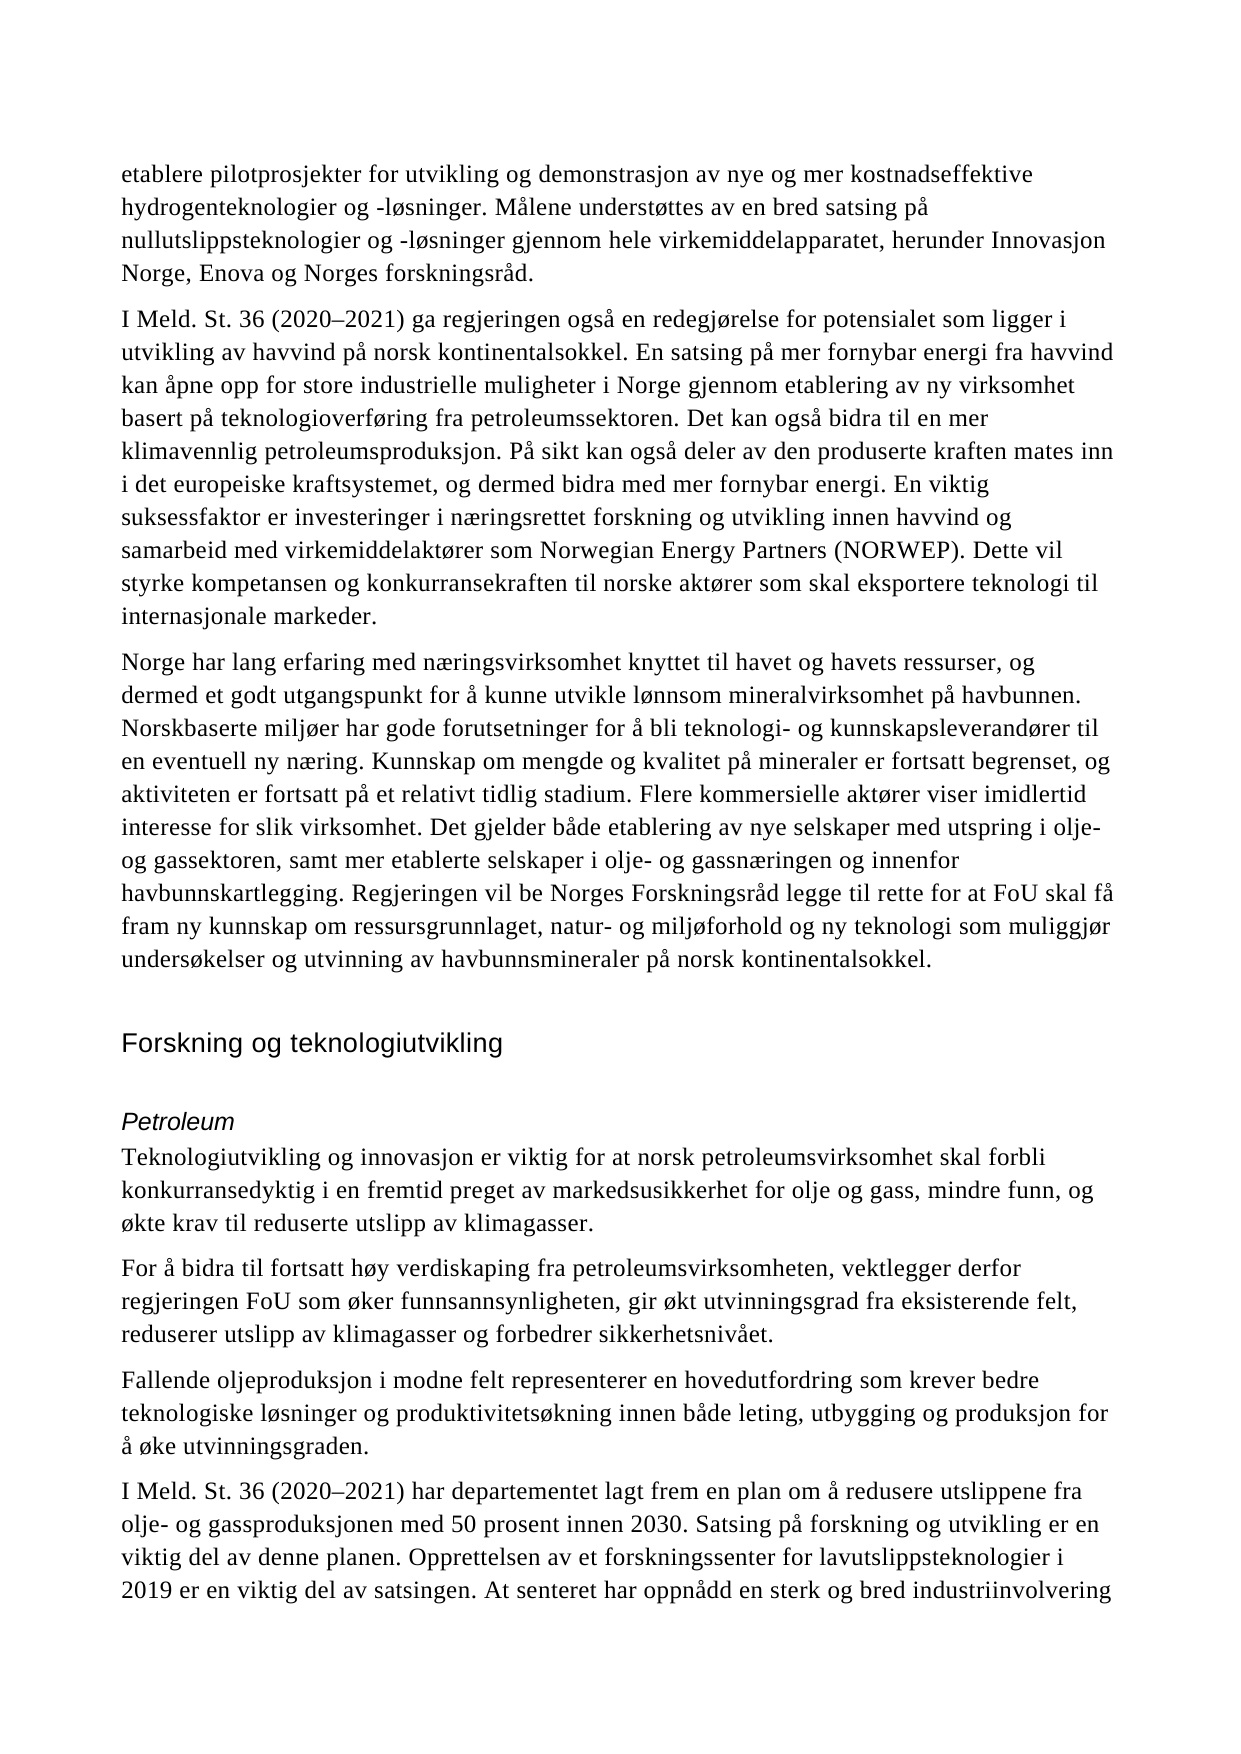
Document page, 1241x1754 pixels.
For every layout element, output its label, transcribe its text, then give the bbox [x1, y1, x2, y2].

text Norge har lang erfaring med næringsvirksomhet knyttet til havet og havets ressurser, og dermed et godt utgangspunkt for å kunne utvikle lønnsom mineralvirksomhet på havbunnen. Norskbaserte miljøer har gode forutsetninger for å bli teknologi- og kunnskapsleverandører til en eventuell ny næring. Kunnskap om mengde og kvalitet på mineraler er fortsatt begrenset, og aktiviteten er fortsatt på et relativt tidlig stadium. Flere kommersielle aktører viser imidlertid interesse for slik virksomhet. Det gjelder både etablering av nye selskaper med utspring i olje- og gassektoren, samt mer etablerte selskaper i olje- og gassnæringen og innenfor havbunnskartlegging. Regjeringen vil be Norges Forskningsråd legge til rette for at FoU skal få fram ny kunnskap om ressursgrunnlaget, natur- og miljøforhold og ny teknologi som muliggjør undersøkelser og utvinning av havbunnsmineraler på norsk kontinentalsokkel. [121, 647, 1119, 973]
text Petroleum [121, 1107, 1119, 1135]
text For å bidra til fortsatt høy verdiskaping fra petroleumsvirksomheten, vektlegger derfor regjeringen FoU som øker funnsannsynligheten, gir økt utvinningsgrad fra eksisterende felt, reduserer utslipp av klimagasser og forbedrer sikkerhetsnivået. [121, 1253, 1119, 1348]
text Forskning og teknologiutvikling [121, 1027, 1119, 1058]
text Teknologiutvikling og innovasjon er viktig for at norsk petroleumsvirksomhet skal forbli konkurransedyktig i en fremtid preget av markedsusikkerhet for olje og gass, mindre funn, og økte krav til reduserte utslipp av klimagasser. [121, 1142, 1119, 1236]
text Fallende oljeproduksjon i modne felt representerer en hovedutfordring som krever bedre teknologiske løsninger og produktivitetsøkning innen både leting, utbygging og produksjon for å øke utvinningsgraden. [121, 1365, 1119, 1459]
text I Meld. St. 36 (2020–2021) ga regjeringen også en redegjørelse for potensialet som ligger i utvikling av havvind på norsk kontinentalsokkel. En satsing på mer fornybar energi fra havvind kan åpne opp for store industrielle muligheter i Norge gjennom etablering av ny virksomhet basert på teknologioverføring fra petroleumssektoren. Det kan også bidra til en mer klimavennlig petroleumsproduksjon. På sikt kan også deler av den produserte kraften mates inn i det europeiske kraftsystemet, og dermed bidra med mer fornybar energi. En viktig suksessfaktor er investeringer i næringsrettet forskning og utvikling innen havvind og samarbeid med virkemiddelaktører som Norwegian Energy Partners (NORWEP). Dette vil styrke kompetansen og konkurransekraften til norske aktører som skal eksportere teknologi til internasjonale markeder. [121, 304, 1119, 630]
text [121, 1476, 1119, 1604]
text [121, 159, 1119, 287]
